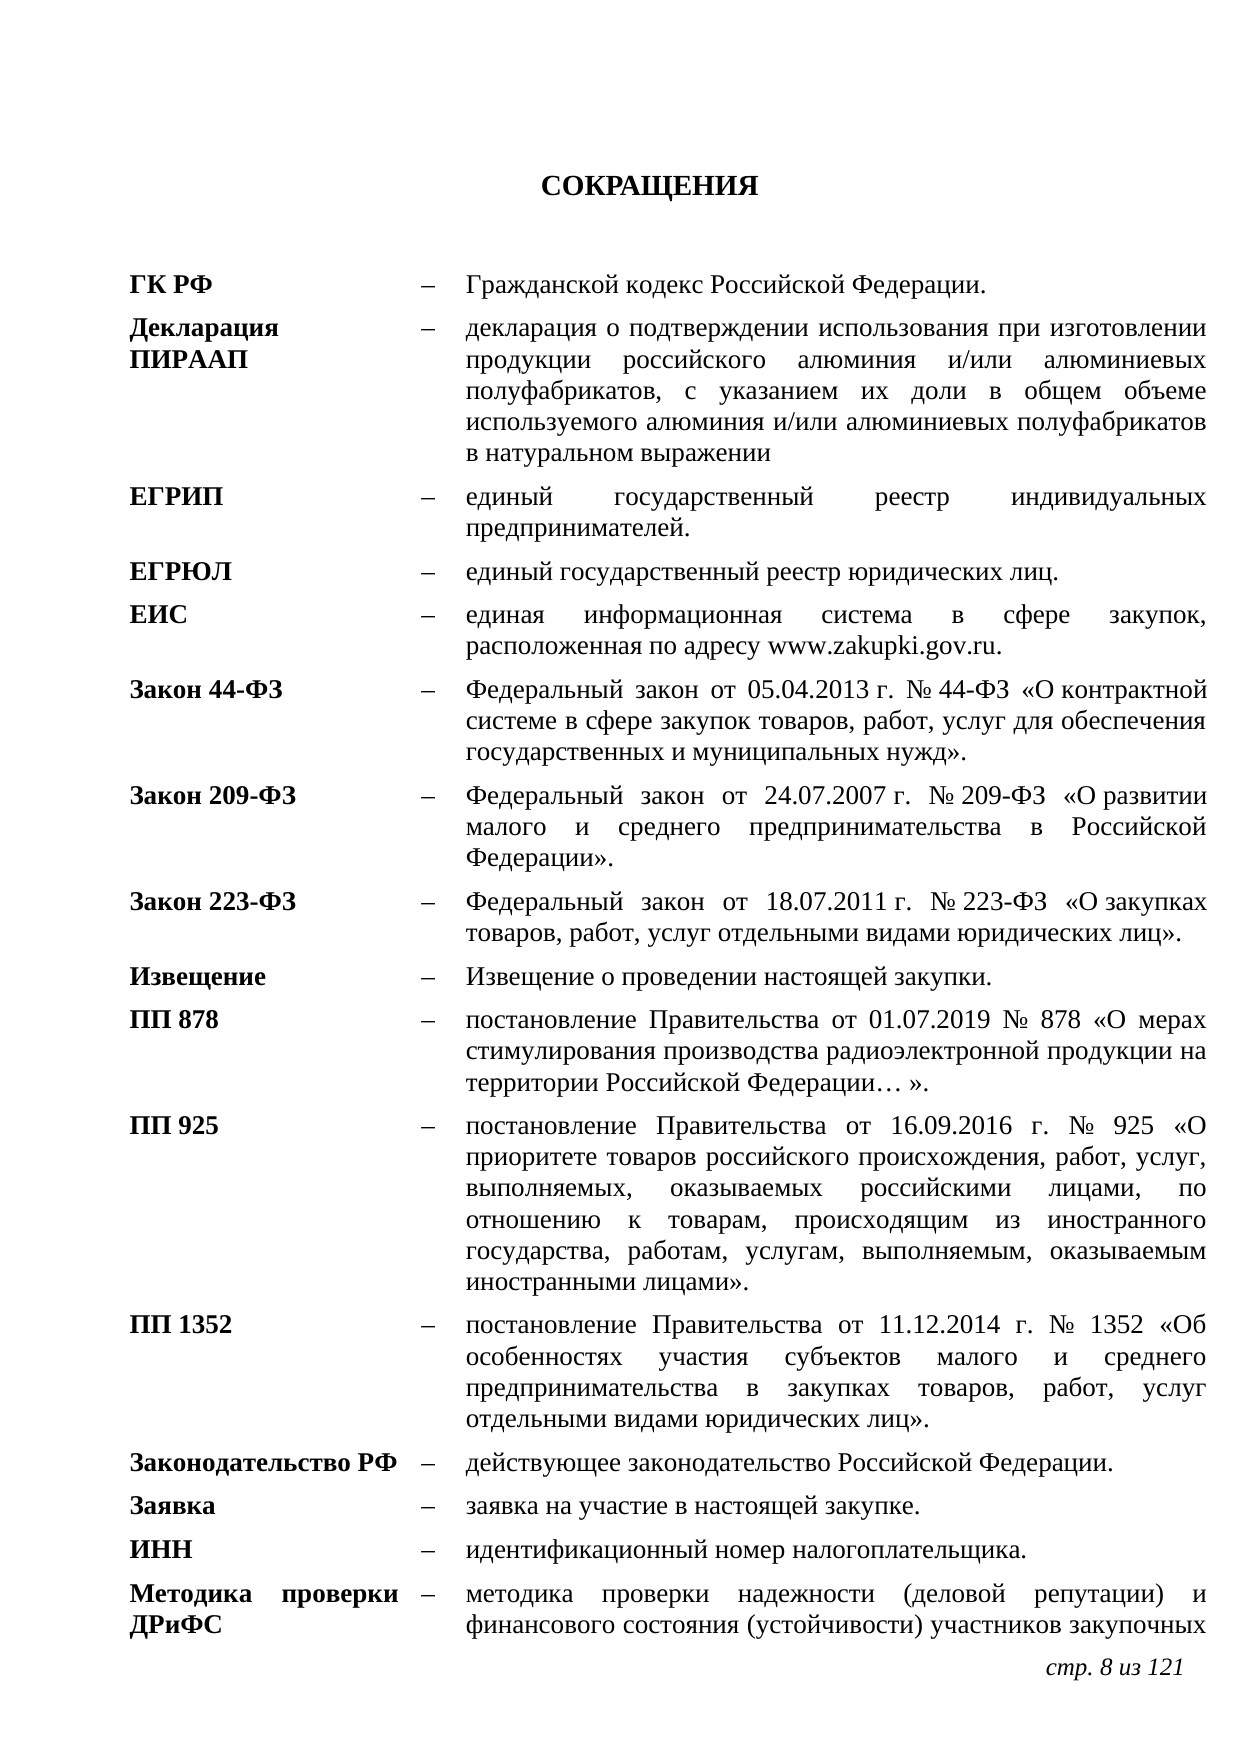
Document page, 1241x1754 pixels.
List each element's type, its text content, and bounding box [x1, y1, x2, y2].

subtitle СОКРАЩЕНИЯ [118, 168, 1181, 202]
table_cell Законодательство РФ [118, 1433, 410, 1477]
table_cell постановление Правительства от 01.07.2019 № 878 «О мерах стимулирования производства радиоэлектронной продукции на территории Российской Федерации… ». [454, 991, 1218, 1097]
table_cell Федеральный закон от 24.07.2007 г. № 209-ФЗ «О развитии малого и среднего предпринимательства в Российской Федерации». [454, 766, 1218, 872]
table_cell ПП 1352 [118, 1296, 410, 1433]
table_cell ПП 878 [118, 991, 410, 1097]
table_cell – [410, 1296, 454, 1433]
table_cell ИНН [118, 1521, 410, 1564]
table_header – [410, 255, 454, 299]
table_cell – [410, 1433, 454, 1477]
table_cell декларация о подтверждении использования при изготовлении продукции российского алюминия и/или алюминиевых полуфабрикатов, с указанием их доли в общем объеме используемого алюминия и/или алюминиевых полуфабрикатов в натуральном выражении [454, 299, 1218, 467]
table_cell ЕГРИП [118, 467, 410, 542]
table_cell – [410, 947, 454, 991]
table_cell Закон 223-ФЗ [118, 873, 410, 947]
table_cell – [410, 586, 454, 661]
table_cell ЕИС [118, 586, 410, 661]
table_cell – [410, 766, 454, 872]
table_cell Федеральный закон от 05.04.2013 г. № 44-ФЗ «О контрактной системе в сфере закупок товаров, работ, услуг для обеспечения государственных и муниципальных нужд». [454, 661, 1218, 766]
table_cell – [410, 299, 454, 467]
table_cell ЕГРЮЛ [118, 542, 410, 586]
table_header Гражданской кодекс Российской Федерации. [454, 255, 1218, 299]
table_cell – [410, 542, 454, 586]
table_cell Декларация ПИРААП [118, 299, 410, 467]
table_cell – [410, 1564, 454, 1639]
table_cell – [410, 991, 454, 1097]
table_header ГК РФ [118, 255, 410, 299]
table_cell единый государственный реестр юридических лиц. [454, 542, 1218, 586]
table_cell – [410, 1477, 454, 1521]
table_cell единая информационная система в сфере закупок, расположенная по адресу www.zakupki.gov.ru. [454, 586, 1218, 661]
table_cell заявка на участие в настоящей закупке. [454, 1477, 1218, 1521]
table_cell постановление Правительства от 16.09.2016 г. № 925 «О приоритете товаров российского происхождения, работ, услуг, выполняемых, оказываемых российскими лицами, по отношению к товарам, происходящим из иностранного государства, работам, услугам, выполняемым, оказываемым иностранными лицами». [454, 1097, 1218, 1296]
table_cell – [410, 1521, 454, 1564]
table_cell Заявка [118, 1477, 410, 1521]
table_cell ПП 925 [118, 1097, 410, 1296]
table_cell – [410, 467, 454, 542]
table_cell – [410, 873, 454, 947]
table_cell Закон 44-ФЗ [118, 661, 410, 766]
table_cell Закон 209-ФЗ [118, 766, 410, 872]
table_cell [454, 1564, 1218, 1639]
table_cell действующее законодательство Российской Федерации. [454, 1433, 1218, 1477]
table_cell единый государственный реестр индивидуальных предпринимателей. [454, 467, 1218, 542]
table_cell – [410, 661, 454, 766]
table_cell Извещение о проведении настоящей закупки. [454, 947, 1218, 991]
table_cell постановление Правительства от 11.12.2014 г. № 1352 «Об особенностях участия субъектов малого и среднего предпринимательства в закупках товаров, работ, услуг отдельными видами юридических лиц». [454, 1296, 1218, 1433]
table_cell идентификационный номер налогоплательщика. [454, 1521, 1218, 1564]
table_cell Федеральный закон от 18.07.2011 г. № 223-ФЗ «О закупках товаров, работ, услуг отдельными видами юридических лиц». [454, 873, 1218, 947]
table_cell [118, 1564, 410, 1639]
table_cell Извещение [118, 947, 410, 991]
table_cell – [410, 1097, 454, 1296]
